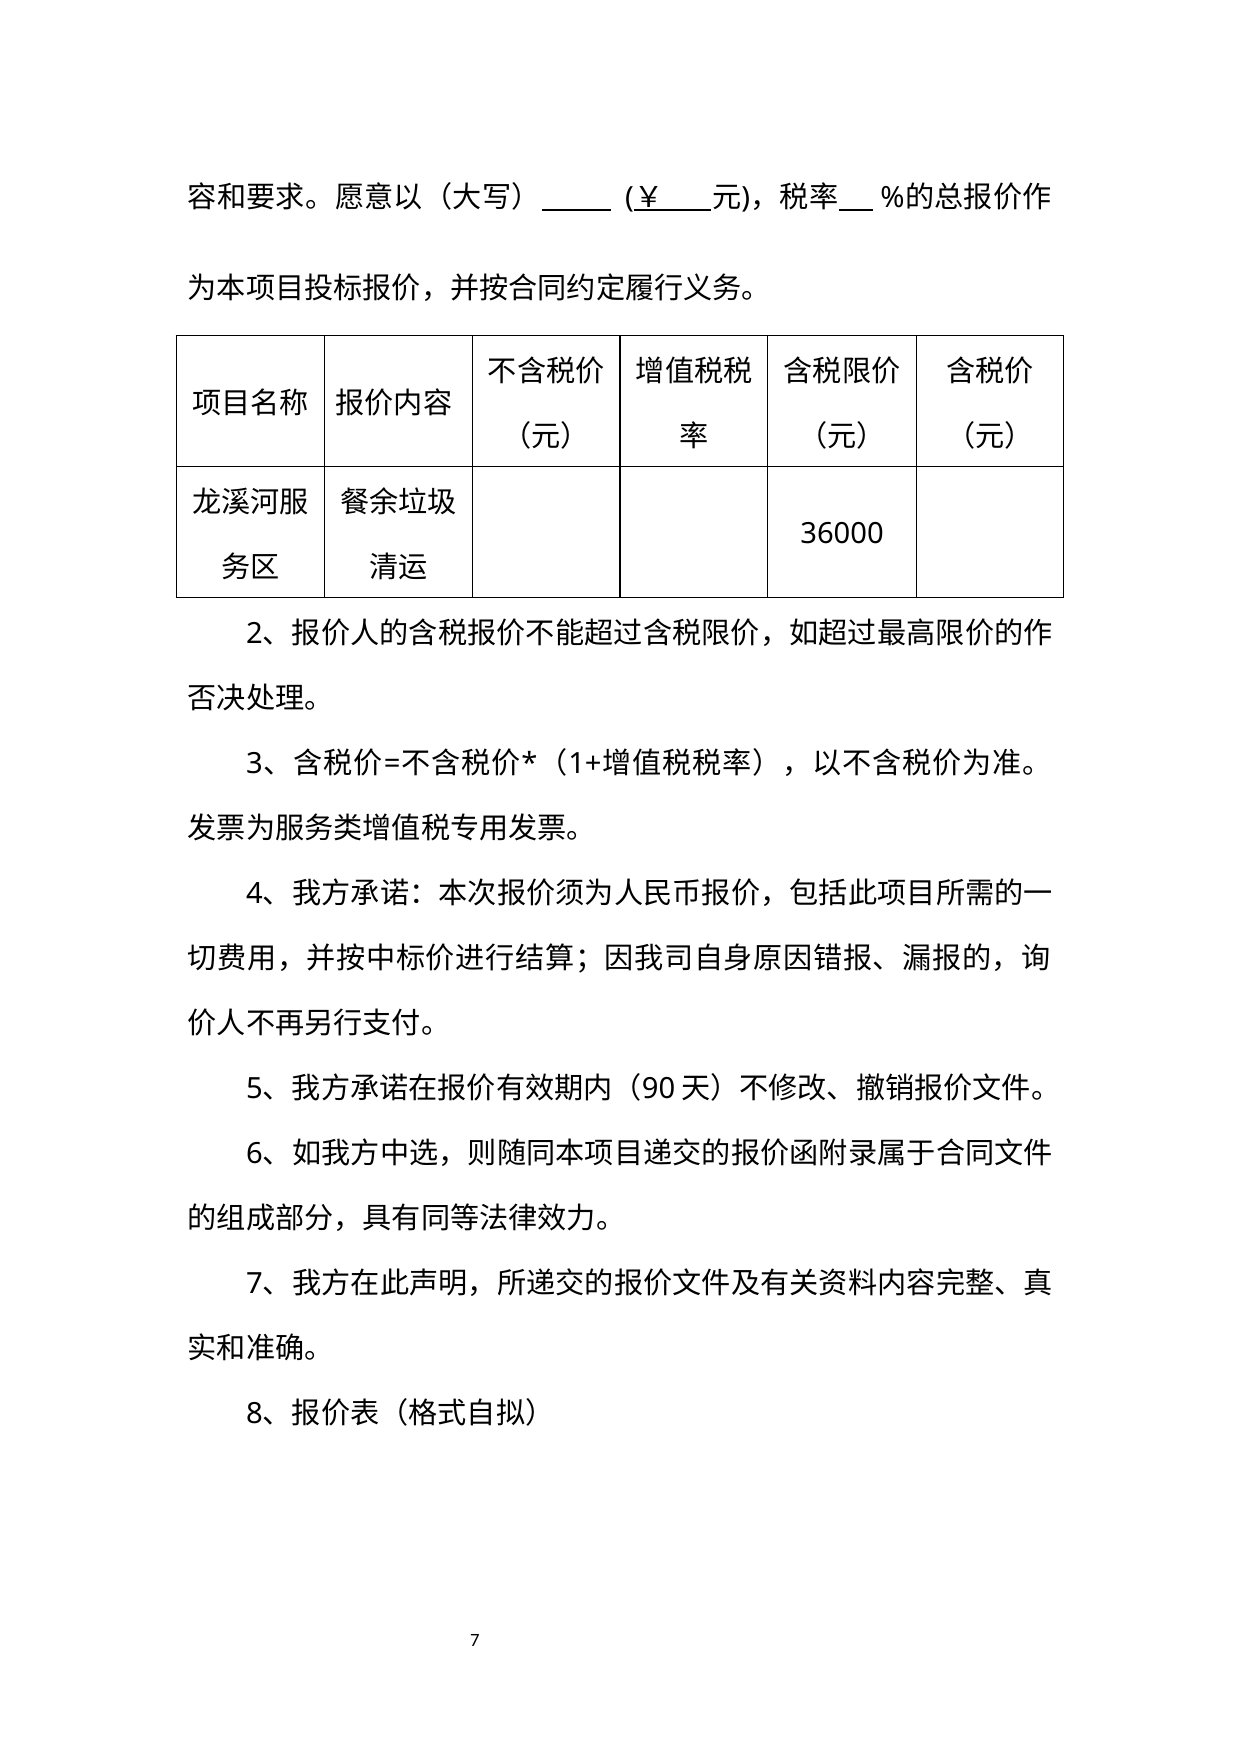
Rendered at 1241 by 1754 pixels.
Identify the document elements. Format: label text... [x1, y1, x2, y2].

table_cell 36000 [768, 467, 916, 597]
table_header 增值税税率 [621, 336, 767, 466]
text 5、我方承诺在报价有效期内（90天）不修改、撤销报价文件。 [187, 1053, 1053, 1118]
table_cell [473, 467, 619, 597]
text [187, 162, 1053, 318]
table_header 项目名称 [177, 336, 324, 466]
table_cell [621, 467, 767, 597]
text 4、我方承诺：本次报价须为人民币报价，包括此项目所需的一切费用，并按中标价进行结算；因我司自身原因错报、漏报的，询价人不再另行支付。 [187, 858, 1053, 1053]
table_header 含税限价（元） [768, 336, 916, 466]
list 报价人的含税报价不能超过含税限价，如超过最高限价的作否决处理。 [187, 598, 1053, 728]
text 7、我方在此声明，所递交的报价文件及有关资料内容完整、真实和准确。 [187, 1248, 1053, 1378]
table_header 不含税价（元） [473, 336, 619, 466]
table_cell 龙溪河服务区 [177, 467, 324, 597]
table_cell 餐余垃圾清运 [325, 467, 472, 597]
table_cell [917, 467, 1063, 597]
text 6、如我方中选，则随同本项目递交的报价函附录属于合同文件的组成部分，具有同等法律效力。 [187, 1118, 1053, 1248]
table_header 含税价（元） [917, 336, 1063, 466]
text 3、含税价=不含税价*（1+增值税税率），以不含税价为准。发票为服务类增值税专用发票。 [187, 728, 1053, 858]
text 8、报价表（格式自拟） [187, 1378, 1053, 1443]
table_header 报价内容 [325, 336, 472, 466]
